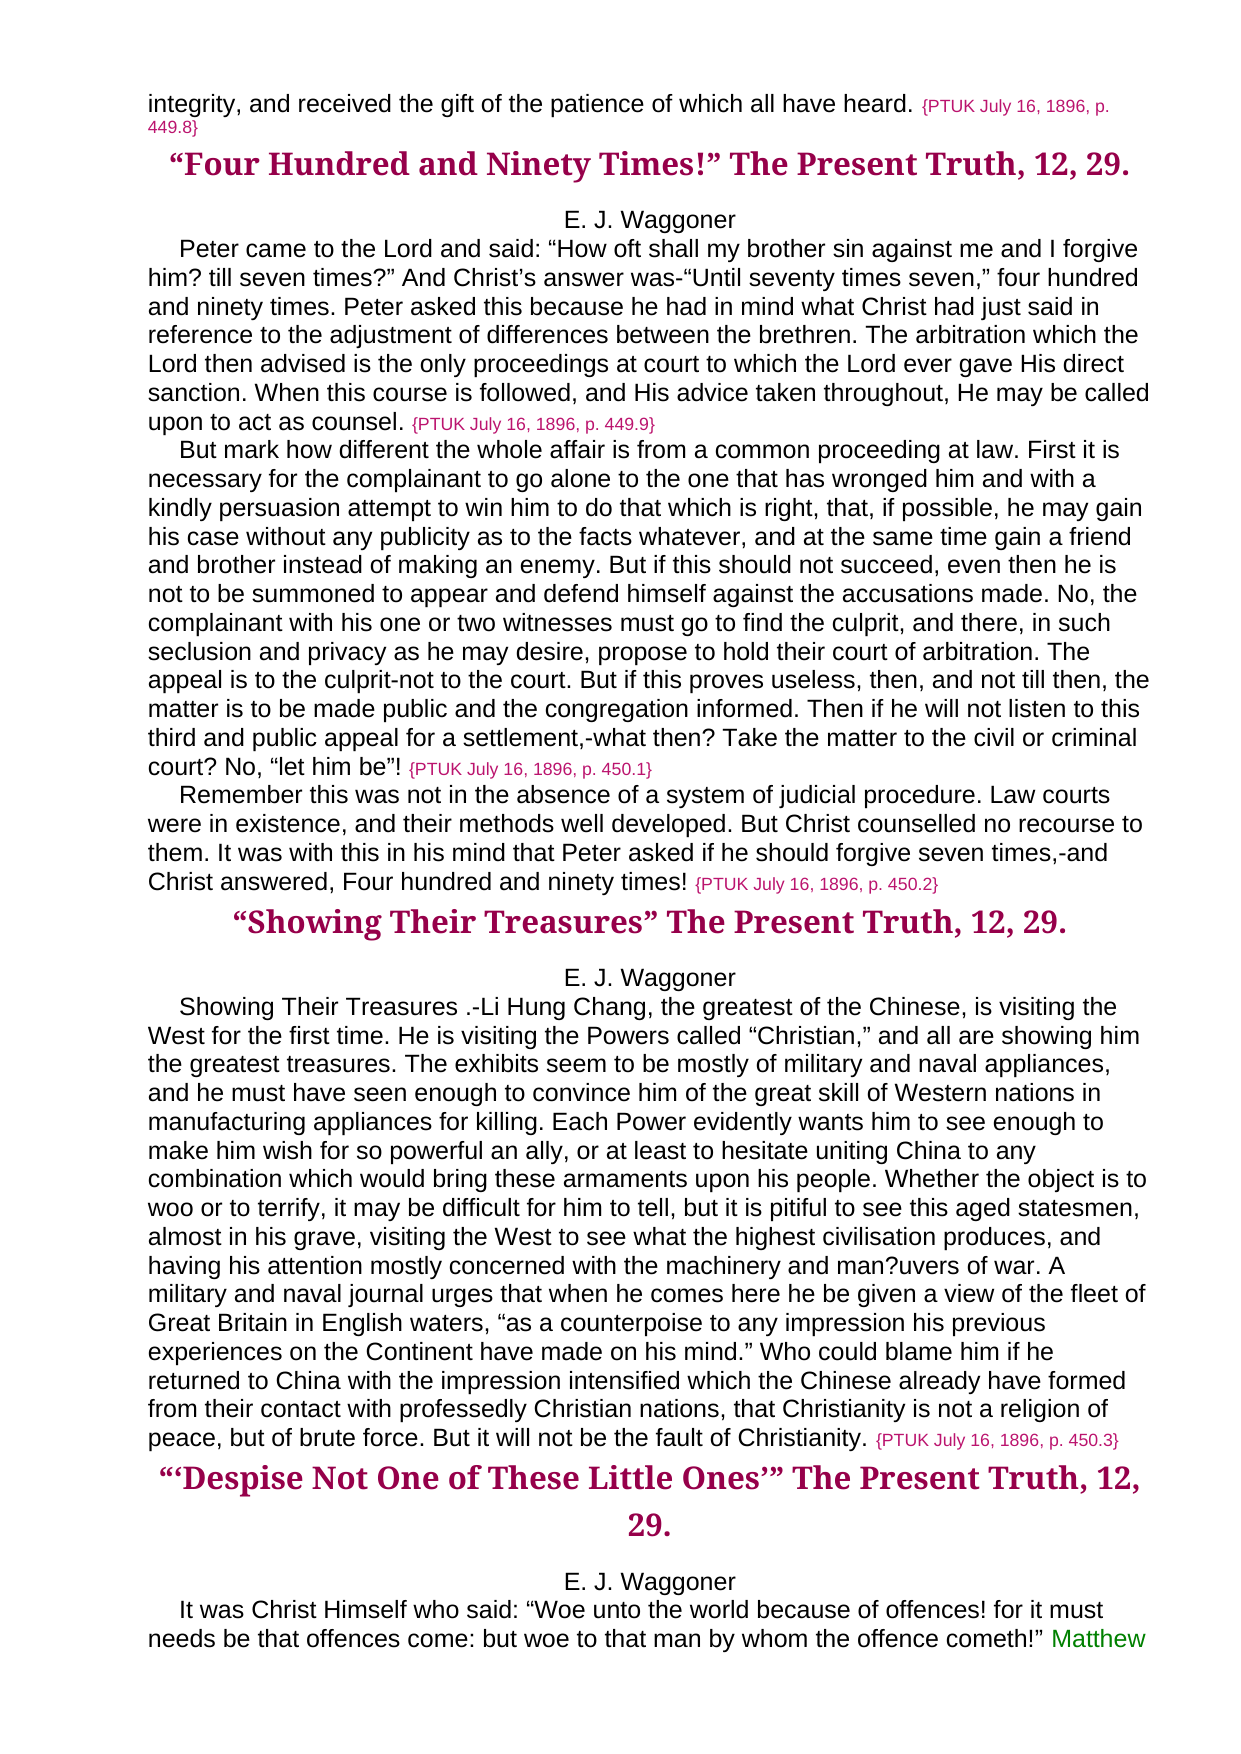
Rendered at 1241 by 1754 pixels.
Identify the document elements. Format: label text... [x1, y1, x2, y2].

text Peter came to the Lord and said: “How oft shall my brother sin against me and I forgive him? till seven times?” And Christ’s answer was-“Until seventy times seven,” four hundred and ninety times. Peter asked this because he had in mind what Christ had just said in reference to the adjustment of differences between the brethren. The arbitration which the Lord then advised is the only proceedings at court to which the Lord ever gave His direct sanction. When this course is followed, and His advice taken throughout, He may be called upon to act as counsel. {PTUK July 16, 1896, p. 449.9} [148, 234, 1152, 435]
text “‘Despise Not One of These Little Ones’” The Present Truth, 12, 29. [148, 1452, 1152, 1546]
text Remember this was not in the absence of a system of judicial procedure. Law courts were in existence, and their methods well developed. But Christ counselled no recourse to them. It was with this in his mind that Peter asked if he should forgive seven times,-and Christ answered, Four hundred and ninety times! {PTUK July 16, 1896, p. 450.2} [148, 780, 1152, 895]
text E. J. Waggoner [148, 1566, 1152, 1595]
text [148, 88, 1152, 138]
text E. J. Waggoner [148, 963, 1152, 992]
text But mark how different the whole affair is from a common proceeding at law. First it is necessary for the complainant to go alone to the one that has wronged him and with a kindly persuasion attempt to win him to do that which is right, that, if possible, he may gain his case without any publicity as to the facts whatever, and at the same time gain a friend and brother instead of making an enemy. But if this should not succeed, even then he is not to be summoned to appear and defend himself against the accusations made. No, the complainant with his one or two witnesses must go to find the culprit, and there, in such seclusion and privacy as he may desire, propose to hold their court of arbitration. The appeal is to the culprit-not to the court. But if this proves useless, then, and not till then, the matter is to be made public and the congregation informed. Then if he will not listen to this third and public appeal for a settlement,-what then? Take the matter to the civil or criminal court? No, “let him be”! {PTUK July 16, 1896, p. 450.1} [148, 435, 1152, 780]
text “Showing Their Treasures” The Present Truth, 12, 29. [148, 895, 1152, 942]
text Showing Their Treasures .-Li Hung Chang, the greatest of the Chinese, is visiting the West for the first time. He is visiting the Powers called “Christian,” and all are showing him the greatest treasures. The exhibits seem to be mostly of military and naval appliances, and he must have seen enough to convince him of the great skill of Western nations in manufacturing appliances for killing. Each Power evidently wants him to see enough to make him wish for so powerful an ally, or at least to hesitate uniting China to any combination which would bring these armaments upon his people. Whether the object is to woo or to terrify, it may be difficult for him to tell, but it is pitiful to see this aged statesmen, almost in his grave, visiting the West to see what the highest civilisation produces, and having his attention mostly concerned with the machinery and man?uvers of war. A military and naval journal urges that when he comes here he be given a view of the fleet of Great Britain in English waters, “as a counterpoise to any impression his previous experiences on the Continent have made on his mind.” Who could blame him if he returned to China with the impression intensified which the Chinese already have formed from their contact with professedly Christian nations, that Christianity is not a religion of peace, but of brute force. But it will not be the fault of Christianity. {PTUK July 16, 1896, p. 450.3} [148, 992, 1152, 1452]
text “Four Hundred and Ninety Times!” The Present Truth, 12, 29. [148, 138, 1152, 184]
text E. J. Waggoner [148, 205, 1152, 234]
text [148, 1595, 1152, 1653]
